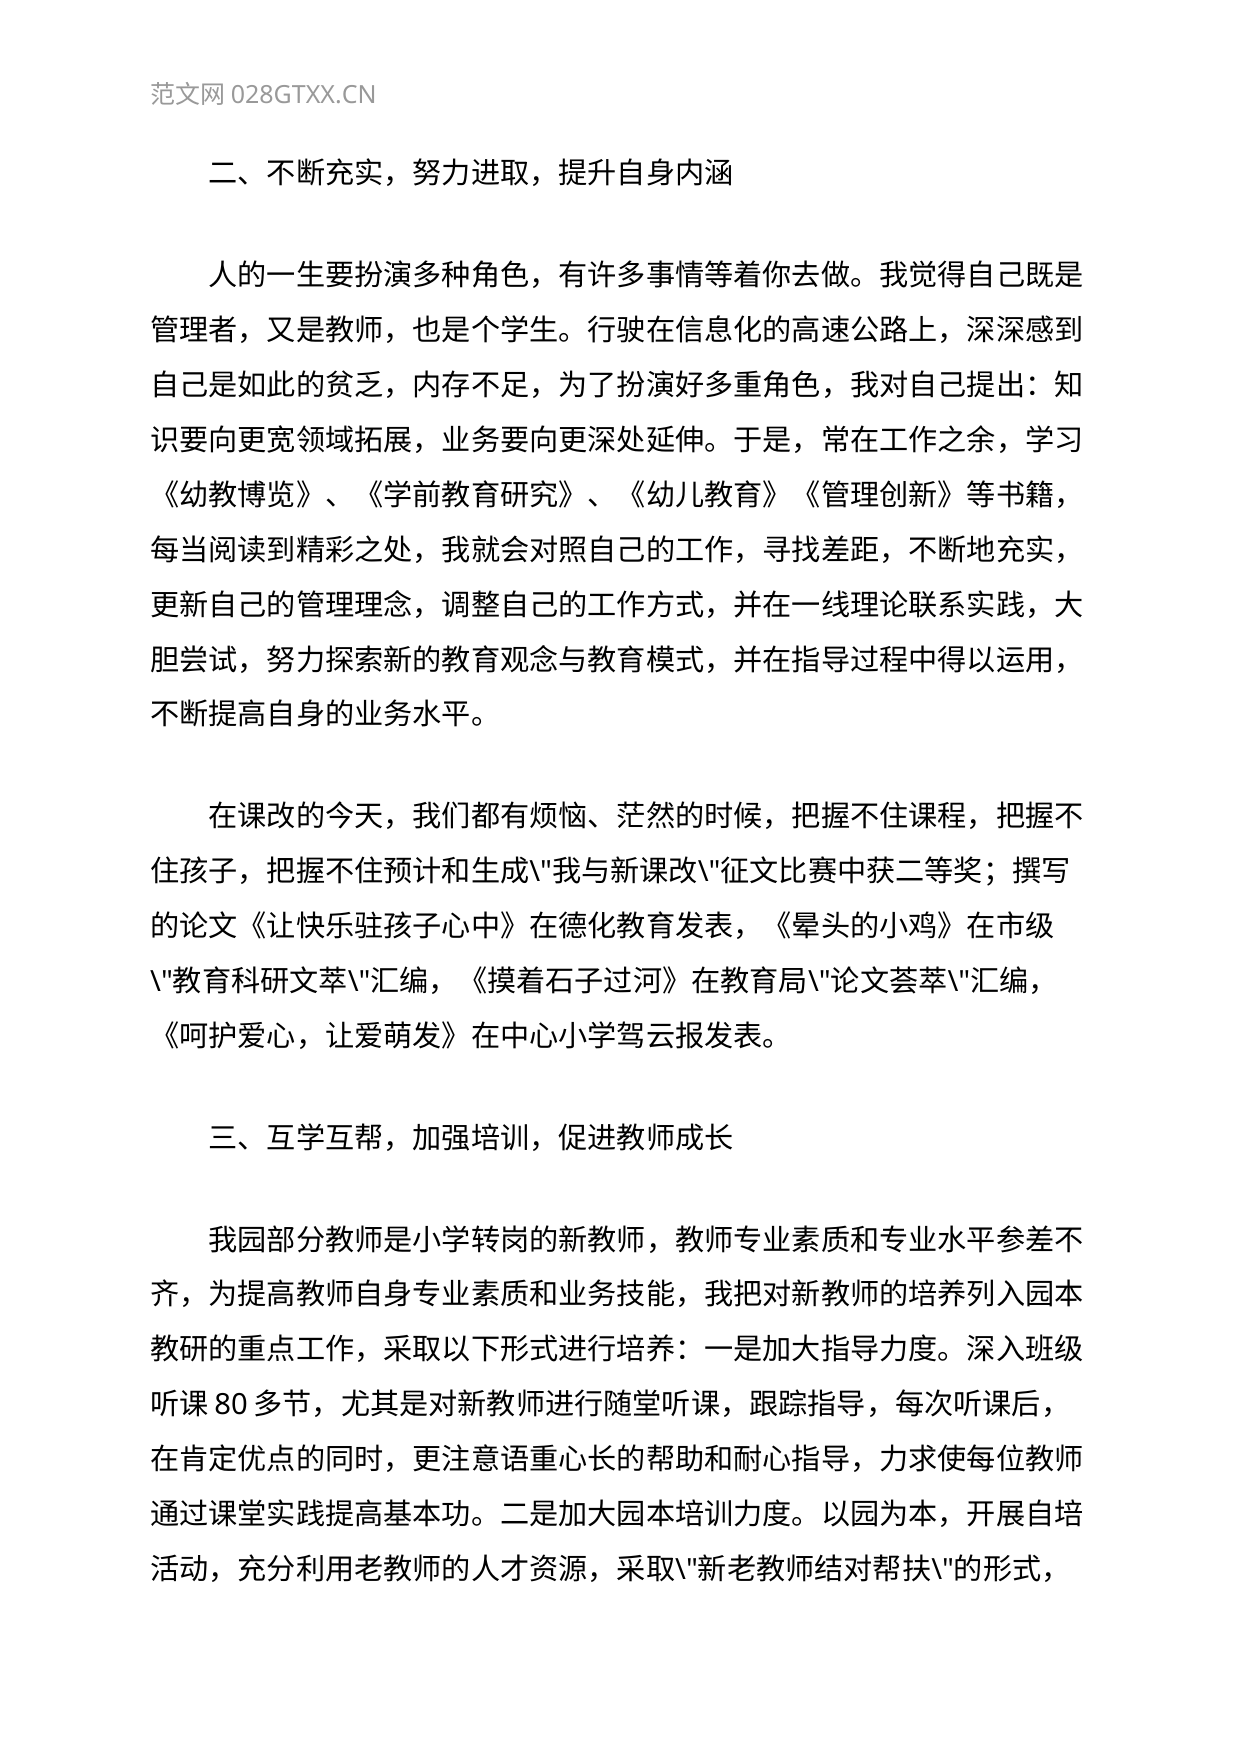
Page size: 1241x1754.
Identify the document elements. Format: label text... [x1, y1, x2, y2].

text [150, 1216, 1090, 1588]
text 人的一生要扮演多种角色，有许多事情等着你去做。我觉得自己既是管理者，又是教师，也是个学生。行驶在信息化的高速公路上，深深感到自己是如此的贫乏，内存不足，为了扮演好多重角色，我对自己提出：知识要向更宽领域拓展，业务要向更深处延伸。于是，常在工作之余，学习《幼教博览》、《学前教育研究》、《幼儿教育》《管理创新》等书籍，每当阅读到精彩之处，我就会对照自己的工作，寻找差距，不断地充实，更新自己的管理理念，调整自己的工作方式，并在一线理论联系实践，大胆尝试，努力探索新的教育观念与教育模式，并在指导过程中得以运用，不断提高自身的业务水平。 [150, 252, 1090, 733]
text 二、不断充实，努力进取，提升自身内涵 [150, 150, 1090, 192]
text 在课改的今天，我们都有烦恼、茫然的时候，把握不住课程，把握不住孩子，把握不住预计和生成\"我与新课改\"征文比赛中获二等奖；撰写的论文《让快乐驻孩子心中》在德化教育发表，《晕头的小鸡》在市级\"教育科研文萃\"汇编，《摸着石子过河》在教育局\"论文荟萃\"汇编，《呵护爱心，让爱萌发》在中心小学驾云报发表。 [150, 793, 1090, 1055]
text 三、互学互帮，加强培训，促进教师成长 [150, 1114, 1090, 1157]
